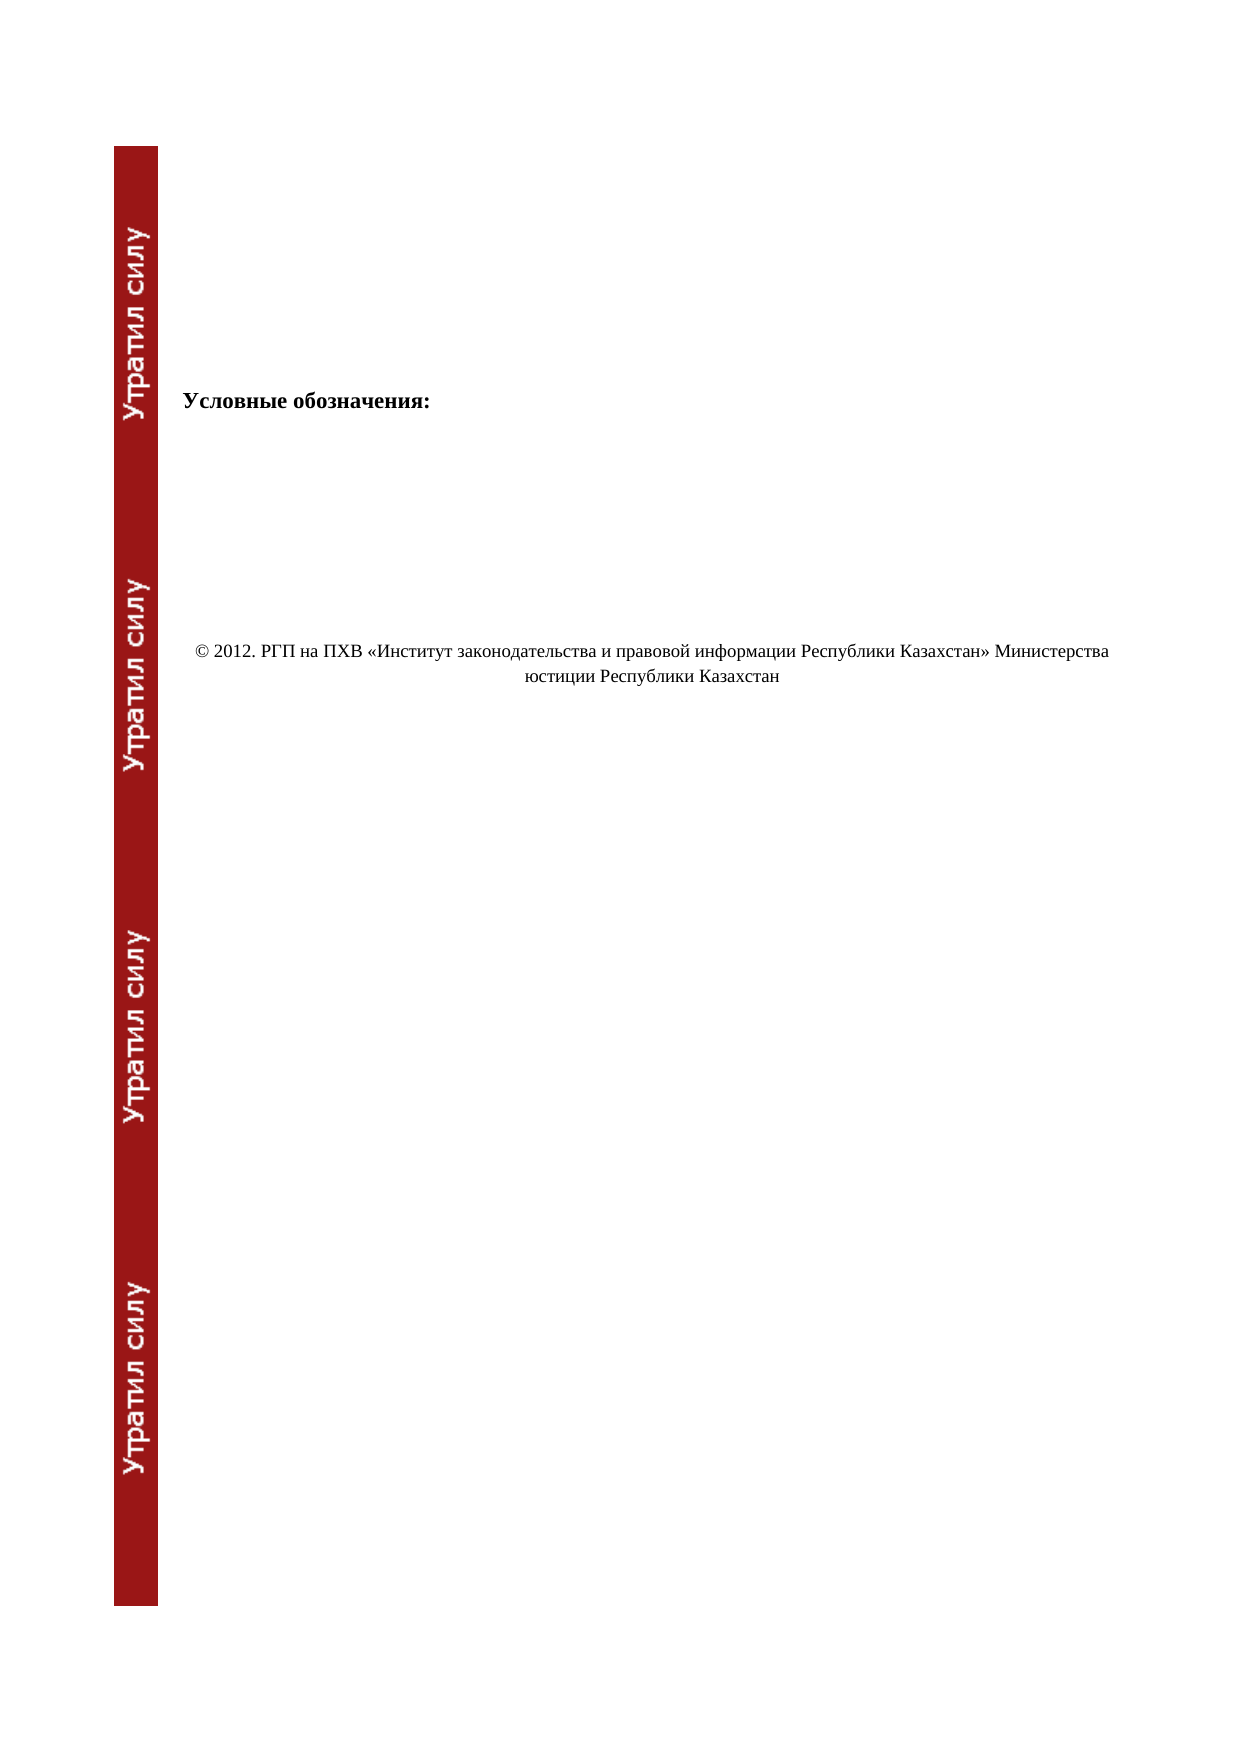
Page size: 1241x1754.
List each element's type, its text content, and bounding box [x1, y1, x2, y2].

text © 2012. РГП на ПХВ «Институт законодательства и правовой информации Республики Казахстан» Министерства юстиции Республики Казахстан [112, 640, 1128, 687]
picture [114, 687, 158, 1606]
picture [114, 146, 158, 387]
text Условные обозначения: [112, 387, 1128, 413]
picture [114, 413, 158, 640]
